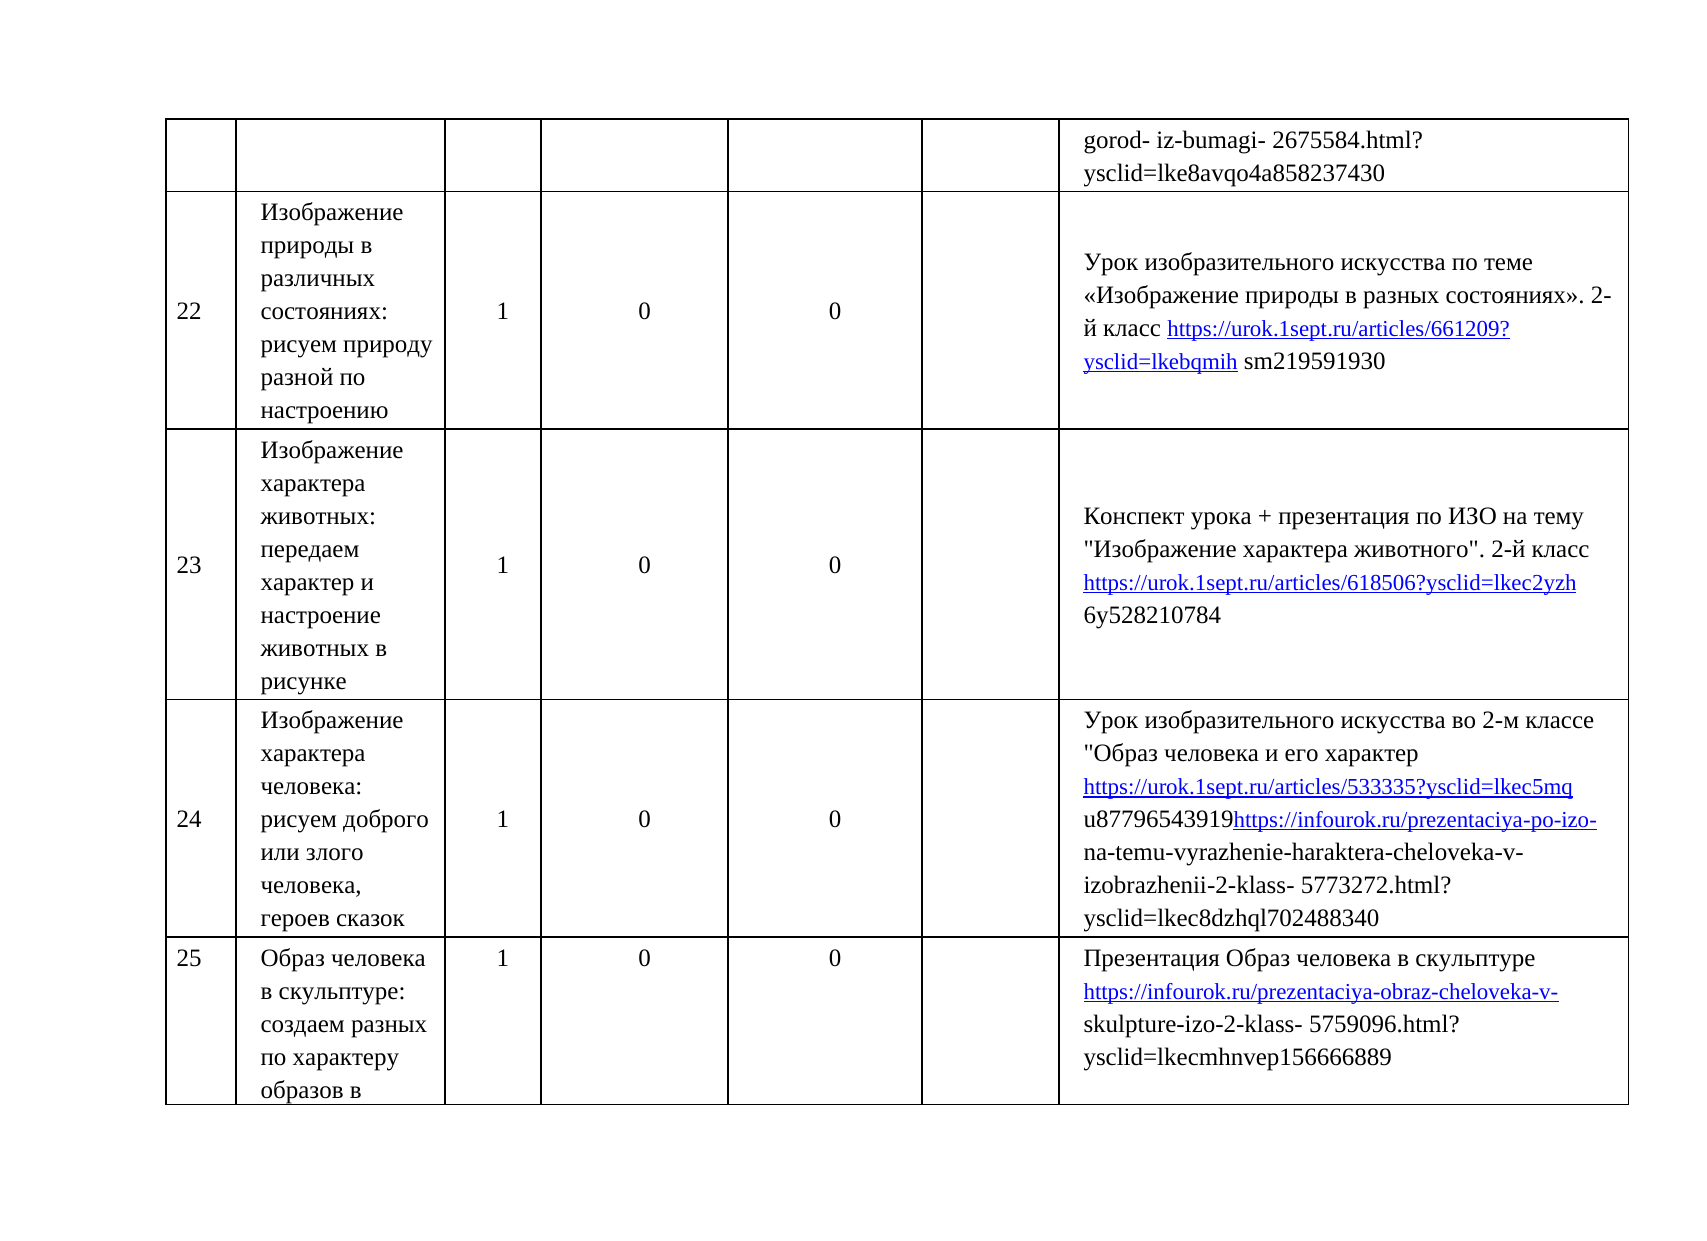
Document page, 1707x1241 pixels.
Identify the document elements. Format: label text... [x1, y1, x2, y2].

table_cell 1 [446, 700, 540, 936]
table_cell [237, 938, 444, 1104]
table_cell 0 [729, 430, 921, 698]
table_cell Конспект урока + презентация по ИЗО на тему "Изображение характера животного". 2-й класс https://urok.1sept.ru/articles/618506?ysclid=lkec2yzh 6y528210784 [1060, 430, 1628, 698]
table_cell 1 [446, 938, 540, 1104]
table_cell 0 [729, 192, 921, 428]
table_cell 23 [167, 430, 235, 698]
table_cell 25 [167, 938, 235, 1104]
table_cell [923, 430, 1058, 698]
table_cell 1 [446, 192, 540, 428]
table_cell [1060, 120, 1628, 191]
table_cell 1 [446, 430, 540, 698]
table_cell Изображение природы в различных состояниях: рисуем природу разной по настроению [237, 192, 444, 428]
table_cell [923, 700, 1058, 936]
table_cell 24 [167, 700, 235, 936]
table_cell Урок изобразительного искусства по теме «Изображение природы в разных состояниях». 2-й класс https://urok.1sept.ru/articles/661209?ysclid=lkebqmih sm219591930 [1060, 192, 1628, 428]
table_cell 1 [446, 120, 540, 191]
table_cell 21 [167, 120, 235, 191]
table_cell Урок изобразительного искусства во 2-м классе "Образ человека и его характер https://urok.1sept.ru/articles/533335?ysclid=lkec5mq u87796543919https://infourok.ru/prezentaciya-po-izo- na-temu-vyrazhenie-haraktera-cheloveka-v- izobrazhenii-2-klass- 5773272.html?ysclid=lkec8dzhql702488340 [1060, 700, 1628, 936]
table_cell 0 [729, 700, 921, 936]
table_cell 0 [542, 700, 727, 936]
table_cell [923, 192, 1058, 428]
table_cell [1060, 938, 1628, 1104]
table_cell 0 [729, 938, 921, 1104]
table_cell 0 [542, 938, 727, 1104]
table_cell 0 [542, 430, 727, 698]
table_cell 0 [729, 120, 921, 191]
table_cell Изображение характера человека: рисуем доброго или злого человека, героев сказок [237, 700, 444, 936]
table_cell 0 [542, 120, 727, 191]
table_cell [923, 120, 1058, 191]
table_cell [237, 120, 444, 191]
table_cell Изображение характера животных: передаем характер и настроение животных в рисунке [237, 430, 444, 698]
table_cell 0 [542, 192, 727, 428]
table_cell 22 [167, 192, 235, 428]
table_cell [923, 938, 1058, 1104]
